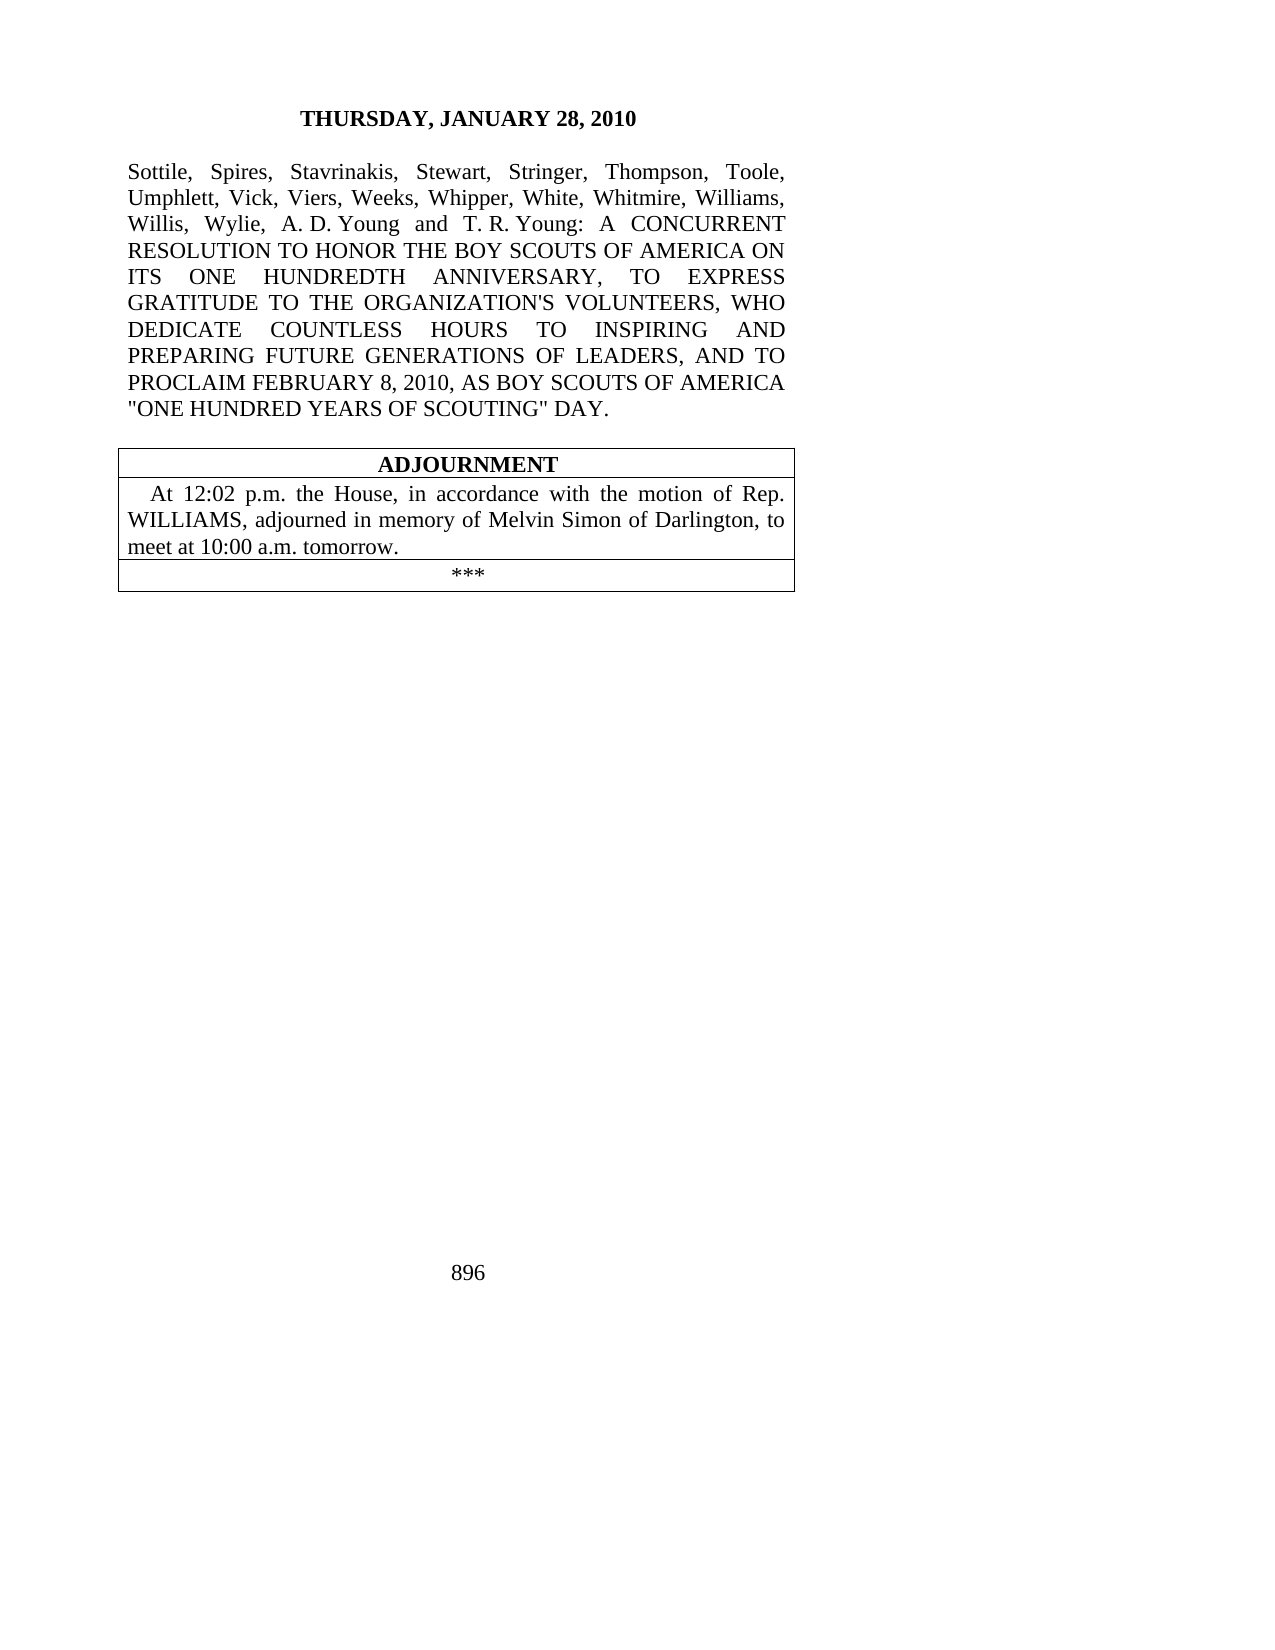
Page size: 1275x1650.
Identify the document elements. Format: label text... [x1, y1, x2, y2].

text ADJOURNMENT [119, 449, 794, 477]
text At 12:02 p.m. the House, in accordance with the motion of Rep. WILLIAMS, adjourned in memory of Melvin Simon of Darlington, to meet at 10:00 a.m. tomorrow. [119, 478, 794, 559]
text *** [119, 560, 794, 591]
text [127, 158, 786, 421]
